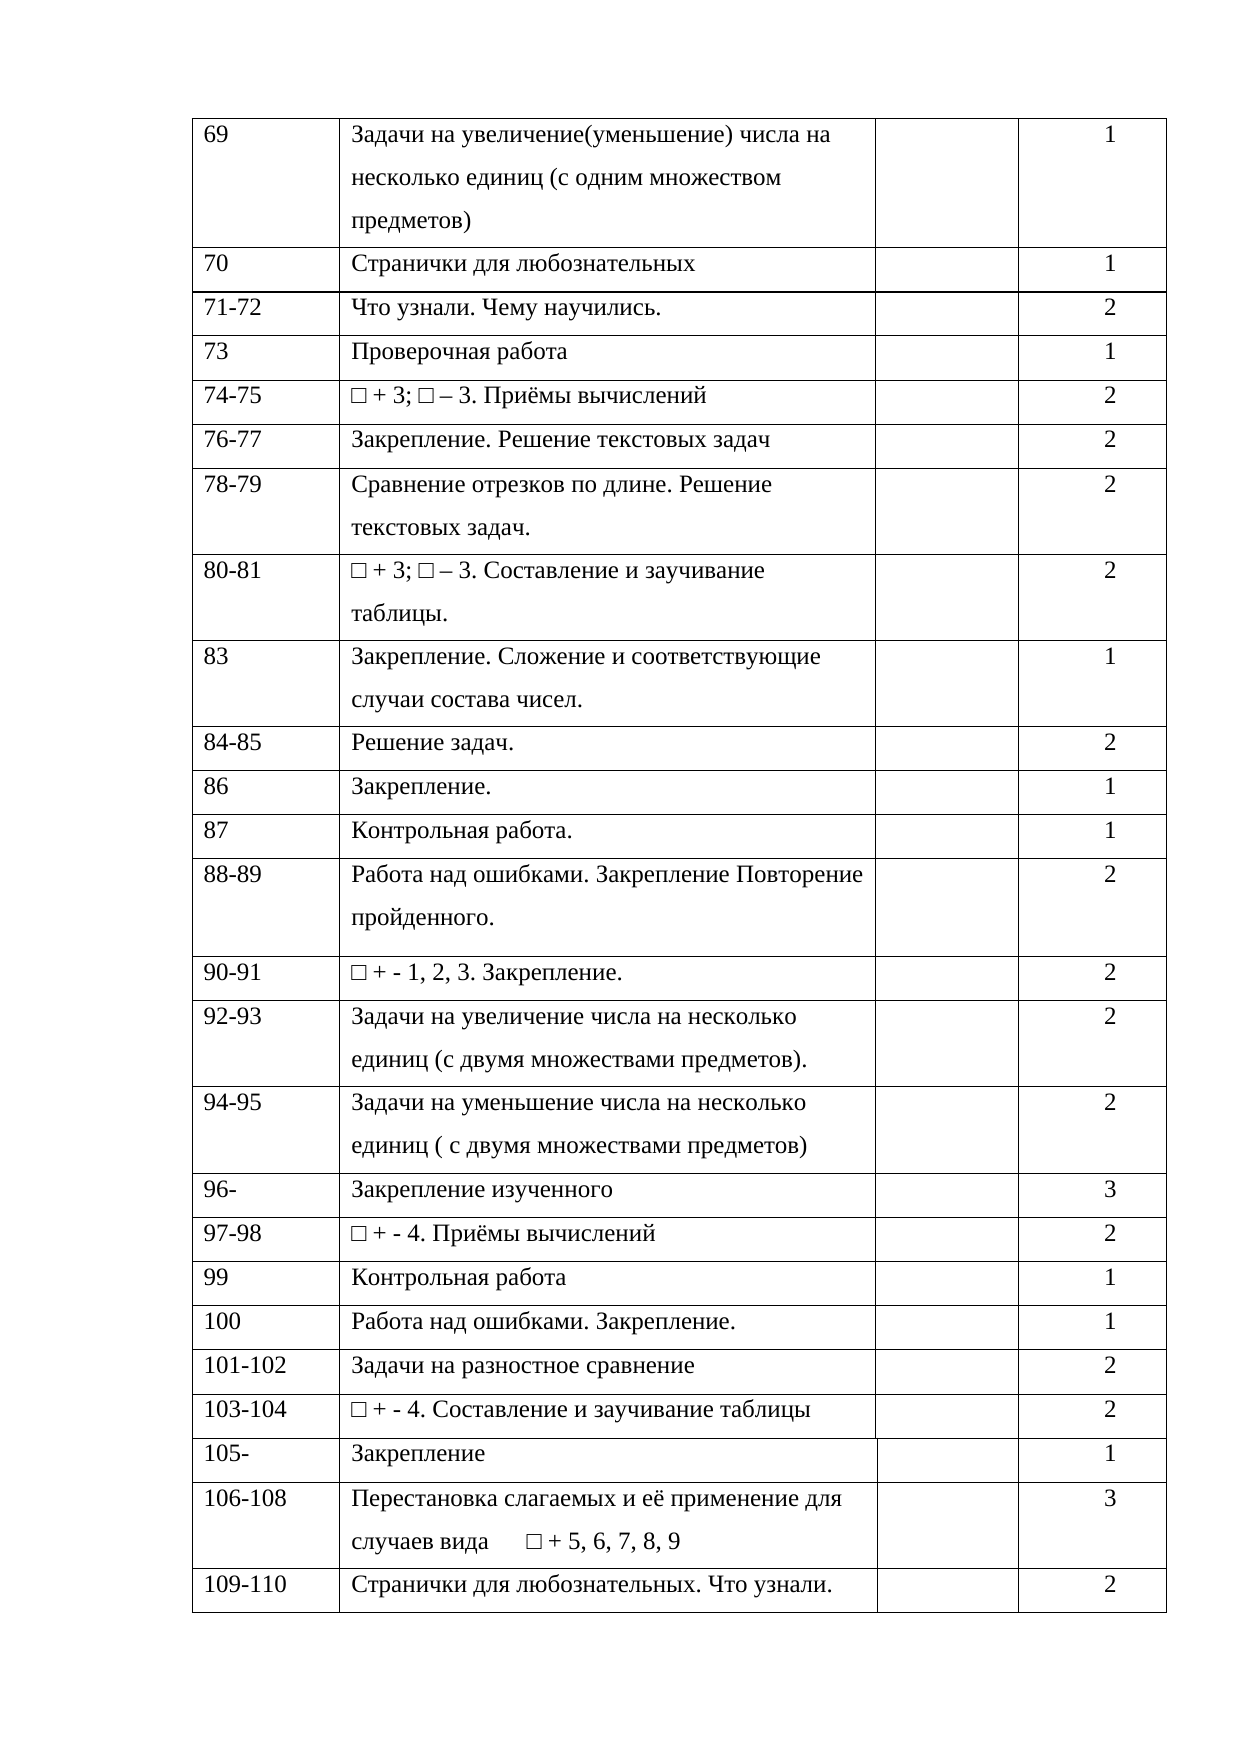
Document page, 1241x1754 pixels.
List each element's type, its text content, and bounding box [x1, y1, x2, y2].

table_cell 3 [1019, 1483, 1166, 1568]
table_cell 101-102 [193, 1350, 339, 1393]
table_cell 2 [1019, 425, 1166, 468]
table_cell Контрольная работа. [340, 815, 875, 858]
table_cell [876, 771, 1018, 814]
table_cell [876, 119, 1018, 247]
table_cell 76-77 [193, 425, 339, 468]
table_cell □ + - 4. Составление и заучивание таблицы [340, 1395, 875, 1437]
table_cell [876, 859, 1018, 956]
table_cell [878, 1439, 1018, 1482]
table_cell 1 [1019, 1262, 1166, 1305]
table_cell 87 [193, 815, 339, 858]
table_cell 2 [1019, 1350, 1166, 1393]
table_cell Проверочная работа [340, 336, 875, 379]
table_cell □ + 3; □ – 3. Составление и заучивание таблицы. [340, 555, 875, 640]
table_cell 1 [1019, 119, 1166, 247]
table_cell [876, 248, 1018, 291]
table_cell 88-89 [193, 859, 339, 956]
table_cell 90-91 [193, 957, 339, 1000]
table_cell [876, 1174, 1018, 1217]
table_cell 1 [1019, 815, 1166, 858]
table_cell 1 [1019, 336, 1166, 379]
table_cell 73 [193, 336, 339, 379]
table_cell 2 [1019, 1087, 1166, 1173]
table_cell 2 [1019, 381, 1166, 423]
table_cell Решение задач. [340, 727, 875, 770]
table_cell [876, 381, 1018, 423]
table_cell Закрепление изученного [340, 1174, 875, 1217]
table_cell 100 [193, 1306, 339, 1349]
table_cell [878, 1483, 1018, 1568]
table_cell Задачи на разностное сравнение [340, 1350, 875, 1393]
table_cell Сравнение отрезков по длине. Решение текстовых задач. [340, 469, 875, 554]
table_cell Контрольная работа [340, 1262, 875, 1305]
table_cell 1 [1019, 1439, 1166, 1482]
table_cell Работа над ошибками. Закрепление. [340, 1306, 875, 1349]
table_cell 74-75 [193, 381, 339, 423]
table_cell 97-98 [193, 1218, 339, 1261]
table_cell 3 [1019, 1174, 1166, 1217]
table_cell [876, 555, 1018, 640]
table_cell [876, 727, 1018, 770]
table_cell 84-85 [193, 727, 339, 770]
table_cell 92-93 [193, 1001, 339, 1086]
table_cell 2 [1019, 1395, 1166, 1437]
table_cell [876, 1306, 1018, 1349]
table_cell Закрепление. Сложение и соответствующие случаи состава чисел. [340, 641, 875, 726]
table_cell Что узнали. Чему научились. [340, 293, 875, 335]
table_cell 1 [1019, 1306, 1166, 1349]
table_cell [876, 1087, 1018, 1173]
table_cell [876, 336, 1018, 379]
table_cell 1 [1019, 641, 1166, 726]
table_cell 78-79 [193, 469, 339, 554]
table_cell [876, 1395, 1018, 1437]
table_cell Задачи на уменьшение числа на несколько единиц ( с двумя множествами предметов) [340, 1087, 875, 1173]
table_cell Закрепление [340, 1439, 877, 1482]
table_cell [878, 1569, 1018, 1612]
table_cell 2 [1019, 469, 1166, 554]
table_cell 2 [1019, 555, 1166, 640]
table_cell 2 [1019, 1218, 1166, 1261]
table_cell 1 [1019, 771, 1166, 814]
table_cell 103-104 [193, 1395, 339, 1437]
table_cell 80-81 [193, 555, 339, 640]
table_cell Закрепление. [340, 771, 875, 814]
table_cell [876, 425, 1018, 468]
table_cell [340, 1569, 877, 1612]
table_cell 2 [1019, 1001, 1166, 1086]
table_cell [876, 1001, 1018, 1086]
table_cell 109-110 [193, 1569, 339, 1612]
table_cell [876, 957, 1018, 1000]
table_cell [876, 815, 1018, 858]
table_cell □ + - 1, 2, 3. Закрепление. [340, 957, 875, 1000]
table_cell [876, 469, 1018, 554]
table_cell [876, 1350, 1018, 1393]
table_cell 2 [1019, 957, 1166, 1000]
table_cell Задачи на увеличение числа на несколько единиц (с двумя множествами предметов). [340, 1001, 875, 1086]
table_cell [876, 1262, 1018, 1305]
table_cell 71-72 [193, 293, 339, 335]
table_cell 106-108 [193, 1483, 339, 1568]
table_cell Задачи на увеличение(уменьшение) числа на несколько единиц (с одним множеством предметов) [340, 119, 875, 247]
table_cell 83 [193, 641, 339, 726]
table_cell 1 [1019, 248, 1166, 291]
table_cell Перестановка слагаемых и её применение для случаев вида □ + 5, 6, 7, 8, 9 [340, 1483, 877, 1568]
table_cell 86 [193, 771, 339, 814]
table_cell Работа над ошибками. Закрепление Повторение пройденного. [340, 859, 875, 956]
table_cell [876, 293, 1018, 335]
table_cell 2 [1019, 293, 1166, 335]
table_cell 96- [193, 1174, 339, 1217]
table_cell 70 [193, 248, 339, 291]
table_cell 105- [193, 1439, 339, 1482]
table_cell Странички для любознательных [340, 248, 875, 291]
table_cell [876, 641, 1018, 726]
table_cell □ + 3; □ – 3. Приёмы вычислений [340, 381, 875, 423]
table_cell 94-95 [193, 1087, 339, 1173]
table_cell □ + - 4. Приёмы вычислений [340, 1218, 875, 1261]
table_cell 2 [1019, 727, 1166, 770]
table_cell 69 [193, 119, 339, 247]
table_cell 2 [1019, 1569, 1166, 1612]
table_cell Закрепление. Решение текстовых задач [340, 425, 875, 468]
table_cell [876, 1218, 1018, 1261]
table_cell 2 [1019, 859, 1166, 956]
table_cell 99 [193, 1262, 339, 1305]
